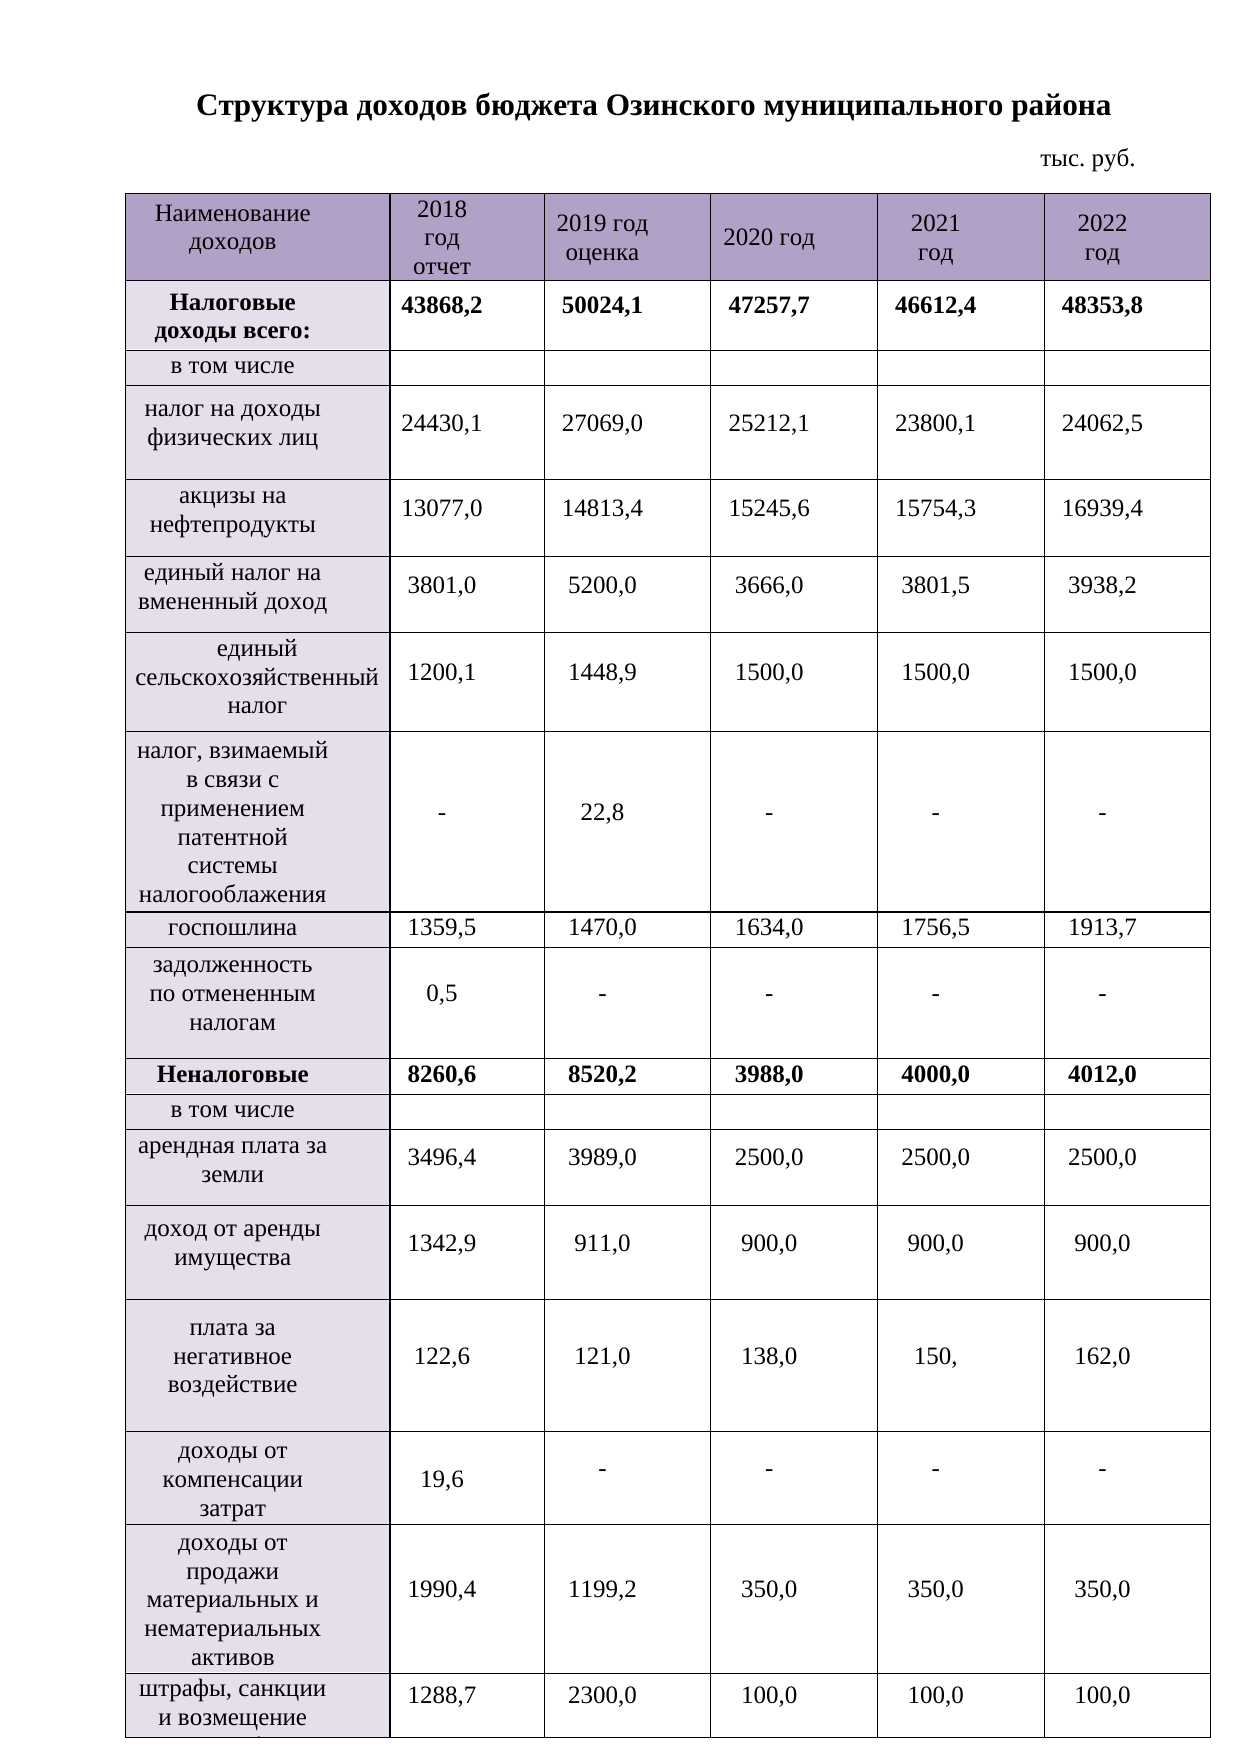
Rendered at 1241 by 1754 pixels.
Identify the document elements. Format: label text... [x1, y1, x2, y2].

table_cell 3496,4 [391, 1130, 544, 1205]
table_cell 3989,0 [545, 1130, 710, 1205]
table_cell 900,0 [1045, 1206, 1210, 1299]
table_cell 5200,0 [545, 557, 710, 632]
table_cell доход от аренды имущества [126, 1206, 389, 1299]
table_cell 100,0 [878, 1674, 1044, 1737]
table_cell - [1045, 948, 1210, 1058]
table_cell 121,0 [545, 1300, 710, 1431]
table_header 2022 год [1045, 194, 1210, 280]
table_cell 350,0 [1045, 1525, 1210, 1672]
text Структура доходов бюджета Озинского муниципального района [148, 86, 1160, 122]
table_cell 1288,7 [391, 1674, 544, 1737]
table_header 2020 год [711, 194, 877, 280]
table_cell 911,0 [545, 1206, 710, 1299]
table_cell 1756,5 [878, 913, 1044, 947]
table_cell 0,5 [391, 948, 544, 1058]
text тыс. руб. [148, 143, 1160, 172]
table_cell 43868,2 [391, 281, 544, 349]
table_header 2019 год оценка [545, 194, 710, 280]
table_cell в том числе [126, 1095, 389, 1129]
table_cell - [1045, 1432, 1210, 1524]
table_cell [878, 351, 1044, 385]
table_cell 1470,0 [545, 913, 710, 947]
table_cell задолженность по отмененным налогам [126, 948, 389, 1058]
table_cell 1342,9 [391, 1206, 544, 1299]
table_cell налог на доходы физических лиц [126, 386, 389, 479]
table_cell 16939,4 [1045, 480, 1210, 556]
table_cell 900,0 [878, 1206, 1044, 1299]
table_cell 1200,1 [391, 633, 544, 731]
table_cell единый налог на вмененный доход [126, 557, 389, 632]
table_cell 25212,1 [711, 386, 877, 479]
table_cell 24062,5 [1045, 386, 1210, 479]
table_cell 15754,3 [878, 480, 1044, 556]
table_cell 13077,0 [391, 480, 544, 556]
table_cell 3988,0 [711, 1059, 877, 1093]
table_cell 350,0 [711, 1525, 877, 1672]
table_cell 27069,0 [545, 386, 710, 479]
table_cell 162,0 [1045, 1300, 1210, 1431]
table_cell 50024,1 [545, 281, 710, 349]
table_cell 24430,1 [391, 386, 544, 479]
table_cell 350,0 [878, 1525, 1044, 1672]
table_cell [545, 351, 710, 385]
table_cell 1913,7 [1045, 913, 1210, 947]
table_cell [1045, 351, 1210, 385]
table_cell 1990,4 [391, 1525, 544, 1672]
table_cell - [878, 948, 1044, 1058]
table_cell - [878, 732, 1044, 911]
table_cell - [545, 1432, 710, 1524]
table_cell 3666,0 [711, 557, 877, 632]
table_cell 8260,6 [391, 1059, 544, 1093]
table_cell Неналоговые доходы всего: [126, 1059, 389, 1093]
table_cell 1634,0 [711, 913, 877, 947]
table_cell единый сельскохозяйственный налог [126, 633, 389, 731]
table_cell 1500,0 [878, 633, 1044, 731]
table_cell 47257,7 [711, 281, 877, 349]
table_cell 1500,0 [1045, 633, 1210, 731]
table_cell - [711, 1432, 877, 1524]
table_cell [545, 1095, 710, 1129]
table_cell 2500,0 [878, 1130, 1044, 1205]
table_cell налог, взимаемый в связи с применением патентной системы налогооблажения [126, 732, 389, 911]
table_cell 48353,8 [1045, 281, 1210, 349]
table_cell [391, 351, 544, 385]
table_header 2021 год [878, 194, 1044, 280]
table_cell Налоговые доходы всего: [126, 281, 389, 349]
table_cell 1359,5 [391, 913, 544, 947]
table_cell [711, 1095, 877, 1129]
table_cell - [391, 732, 544, 911]
table_cell 100,0 [1045, 1674, 1210, 1737]
table_cell 46612,4 [878, 281, 1044, 349]
table_cell доходы от компенсации затрат [126, 1432, 389, 1524]
table_cell госпошлина [126, 913, 389, 947]
table_cell 14813,4 [545, 480, 710, 556]
table_cell 150, [878, 1300, 1044, 1431]
table_cell 900,0 [711, 1206, 877, 1299]
table_cell 1199,2 [545, 1525, 710, 1672]
table_cell - [711, 732, 877, 911]
table_cell арендная плата за земли [126, 1130, 389, 1205]
table_cell доходы от продажи материальных и нематериальных активов [126, 1525, 389, 1672]
table_cell 3801,0 [391, 557, 544, 632]
table_cell - [878, 1432, 1044, 1524]
table_cell 22,8 [545, 732, 710, 911]
table_cell - [545, 948, 710, 1058]
table_cell 2500,0 [711, 1130, 877, 1205]
table_header 2018 год отчет [391, 194, 544, 280]
table_cell в том числе [126, 351, 389, 385]
table_cell [878, 1095, 1044, 1129]
table_cell 19,6 [391, 1432, 544, 1524]
table_cell 100,0 [711, 1674, 877, 1737]
table_cell 4000,0 [878, 1059, 1044, 1093]
table_header Наименование доходов [126, 194, 389, 280]
table_cell 122,6 [391, 1300, 544, 1431]
table_cell 138,0 [711, 1300, 877, 1431]
table_cell - [711, 948, 877, 1058]
table_cell [1045, 1095, 1210, 1129]
table_cell 23800,1 [878, 386, 1044, 479]
table_cell 4012,0 [1045, 1059, 1210, 1093]
table_cell плата за негативное воздействие [126, 1300, 389, 1431]
table_cell 8520,2 [545, 1059, 710, 1093]
table_cell - [1045, 732, 1210, 911]
table_cell 2500,0 [1045, 1130, 1210, 1205]
table_cell 1500,0 [711, 633, 877, 731]
table_cell 2300,0 [545, 1674, 710, 1737]
table_cell 3801,5 [878, 557, 1044, 632]
table_cell 1448,9 [545, 633, 710, 731]
table_cell 3938,2 [1045, 557, 1210, 632]
table_cell штрафы, санкции и возмещение ущерба [126, 1674, 389, 1737]
table_cell [711, 351, 877, 385]
table_cell акцизы на нефтепродукты [126, 480, 389, 556]
table_cell [391, 1095, 544, 1129]
table_cell 15245,6 [711, 480, 877, 556]
